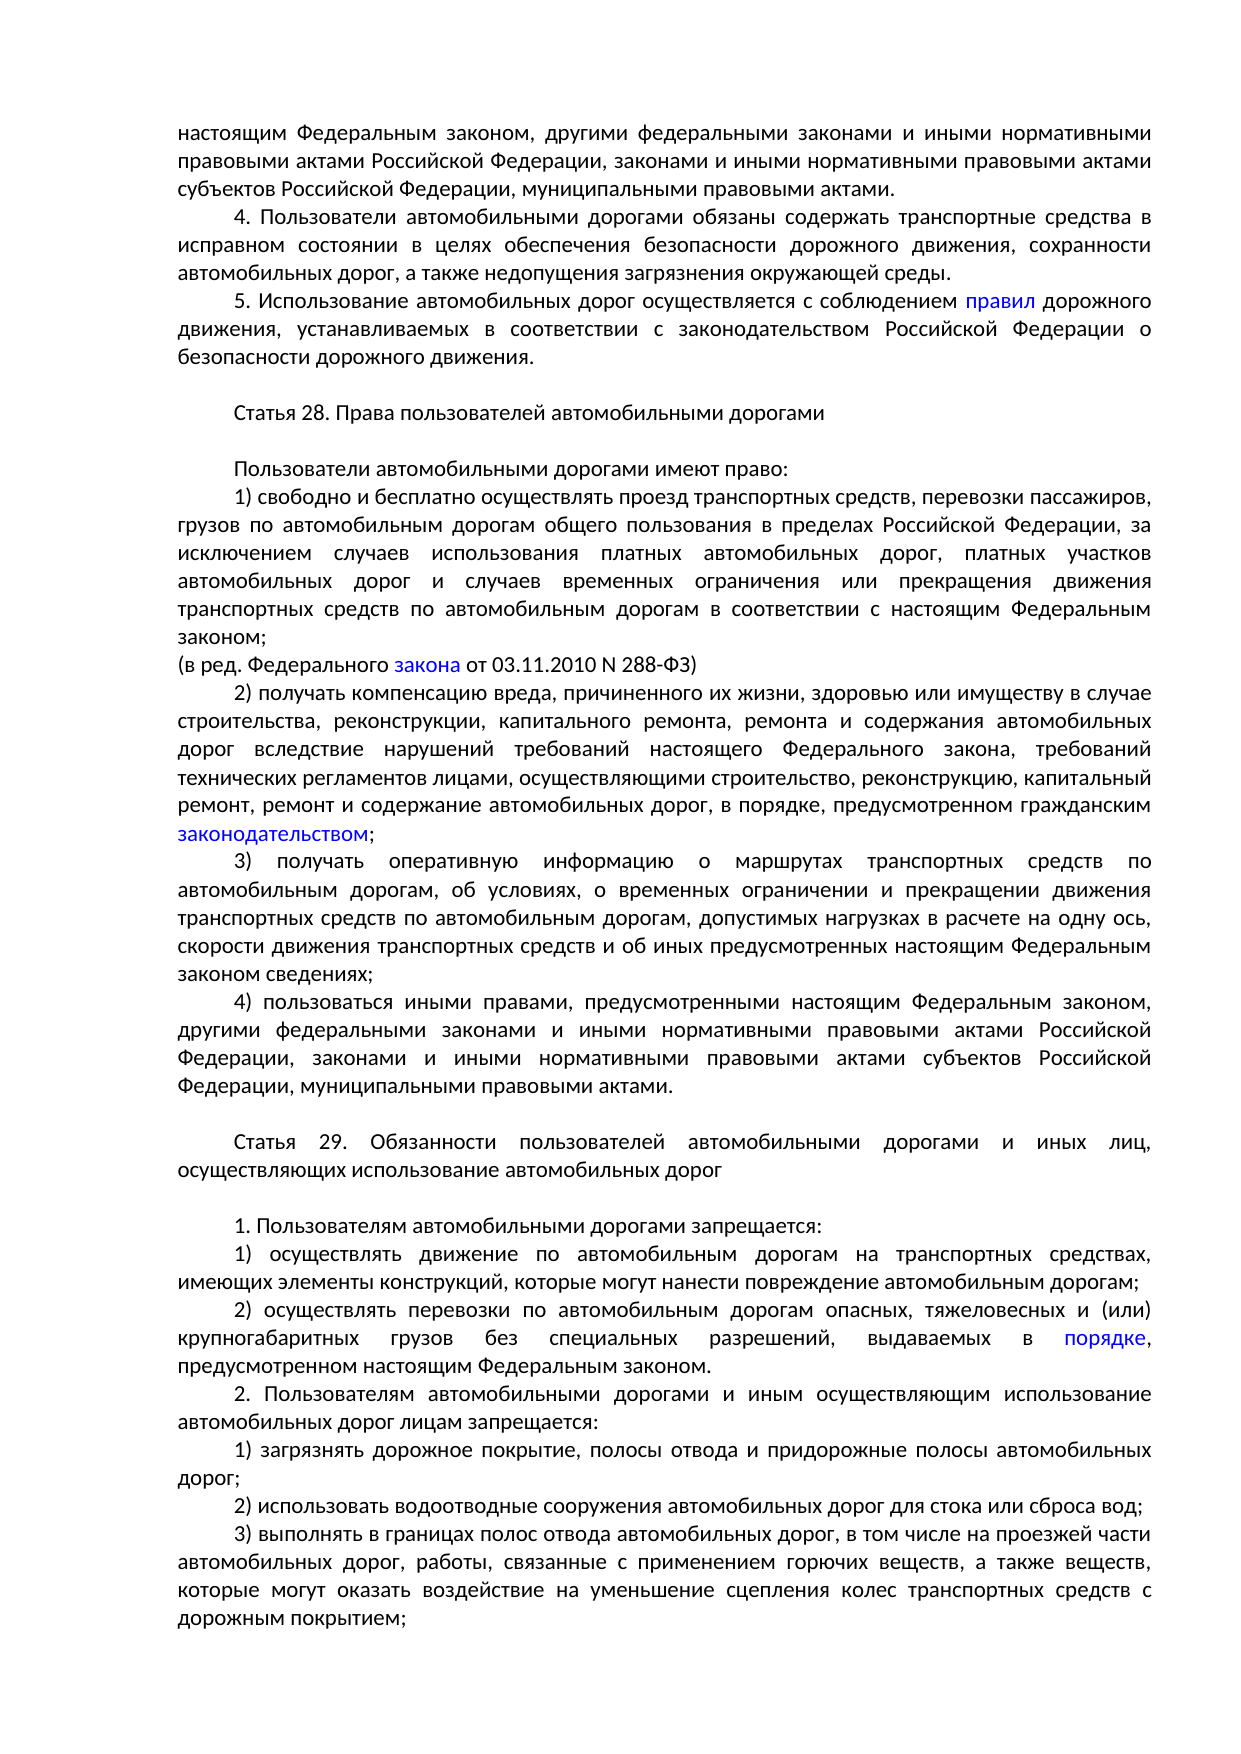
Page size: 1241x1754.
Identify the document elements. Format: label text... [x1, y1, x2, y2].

text 1) осуществлять движение по автомобильным дорогам на транспортных средствах, имеющих элементы конструкций, которые могут нанести повреждение автомобильным дорогам; [177, 1239, 1152, 1295]
text Статья 28. Права пользователей автомобильными дорогами [177, 398, 1152, 426]
text Статья 29. Обязанности пользователей автомобильными дорогами и иных лиц, осуществляющих использование автомобильных дорог [177, 1127, 1152, 1183]
text 4) пользоваться иными правами, предусмотренными настоящим Федеральным законом, другими федеральными законами и иными нормативными правовыми актами Российской Федерации, законами и иными нормативными правовыми актами субъектов Российской Федерации, муниципальными правовыми актами. [177, 987, 1152, 1099]
text 2. Пользователям автомобильными дорогами и иным осуществляющим использование автомобильных дорог лицам запрещается: [177, 1379, 1152, 1435]
text 1) загрязнять дорожное покрытие, полосы отвода и придорожные полосы автомобильных дорог; [177, 1435, 1152, 1491]
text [177, 118, 1152, 202]
text 2) получать компенсацию вреда, причиненного их жизни, здоровью или имуществу в случае строительства, реконструкции, капитального ремонта, ремонта и содержания автомобильных дорог вследствие нарушений требований настоящего Федерального закона, требований технических регламентов лицами, осуществляющими строительство, реконструкцию, капитальный ремонт, ремонт и содержание автомобильных дорог, в порядке, предусмотренном гражданским законодательством; [177, 678, 1152, 847]
text (в ред. Федерального закона от 03.11.2010 N 288-ФЗ) [177, 651, 1152, 678]
text 4. Пользователи автомобильными дорогами обязаны содержать транспортные средства в исправном состоянии в целях обеспечения безопасности дорожного движения, сохранности автомобильных дорог, а также недопущения загрязнения окружающей среды. [177, 202, 1152, 286]
text 1. Пользователям автомобильными дорогами запрещается: [177, 1211, 1152, 1239]
text 3) выполнять в границах полос отвода автомобильных дорог, в том числе на проезжей части автомобильных дорог, работы, связанные с применением горючих веществ, а также веществ, которые могут оказать воздействие на уменьшение сцепления колес транспортных средств с дорожным покрытием; [177, 1519, 1152, 1631]
text 1) свободно и бесплатно осуществлять проезд транспортных средств, перевозки пассажиров, грузов по автомобильным дорогам общего пользования в пределах Российской Федерации, за исключением случаев использования платных автомобильных дорог, платных участков автомобильных дорог и случаев временных ограничения или прекращения движения транспортных средств по автомобильным дорогам в соответствии с настоящим Федеральным законом; [177, 482, 1152, 651]
text Пользователи автомобильными дорогами имеют право: [177, 454, 1152, 482]
text 5. Использование автомобильных дорог осуществляется с соблюдением правил дорожного движения, устанавливаемых в соответствии с законодательством Российской Федерации о безопасности дорожного движения. [177, 286, 1152, 370]
text 2) осуществлять перевозки по автомобильным дорогам опасных, тяжеловесных и (или) крупногабаритных грузов без специальных разрешений, выдаваемых в порядке, предусмотренном настоящим Федеральным законом. [177, 1295, 1152, 1379]
text 2) использовать водоотводные сооружения автомобильных дорог для стока или сброса вод; [177, 1491, 1152, 1519]
text 3) получать оперативную информацию о маршрутах транспортных средств по автомобильным дорогам, об условиях, о временных ограничении и прекращении движения транспортных средств по автомобильным дорогам, допустимых нагрузках в расчете на одну ось, скорости движения транспортных средств и об иных предусмотренных настоящим Федеральным законом сведениях; [177, 847, 1152, 987]
